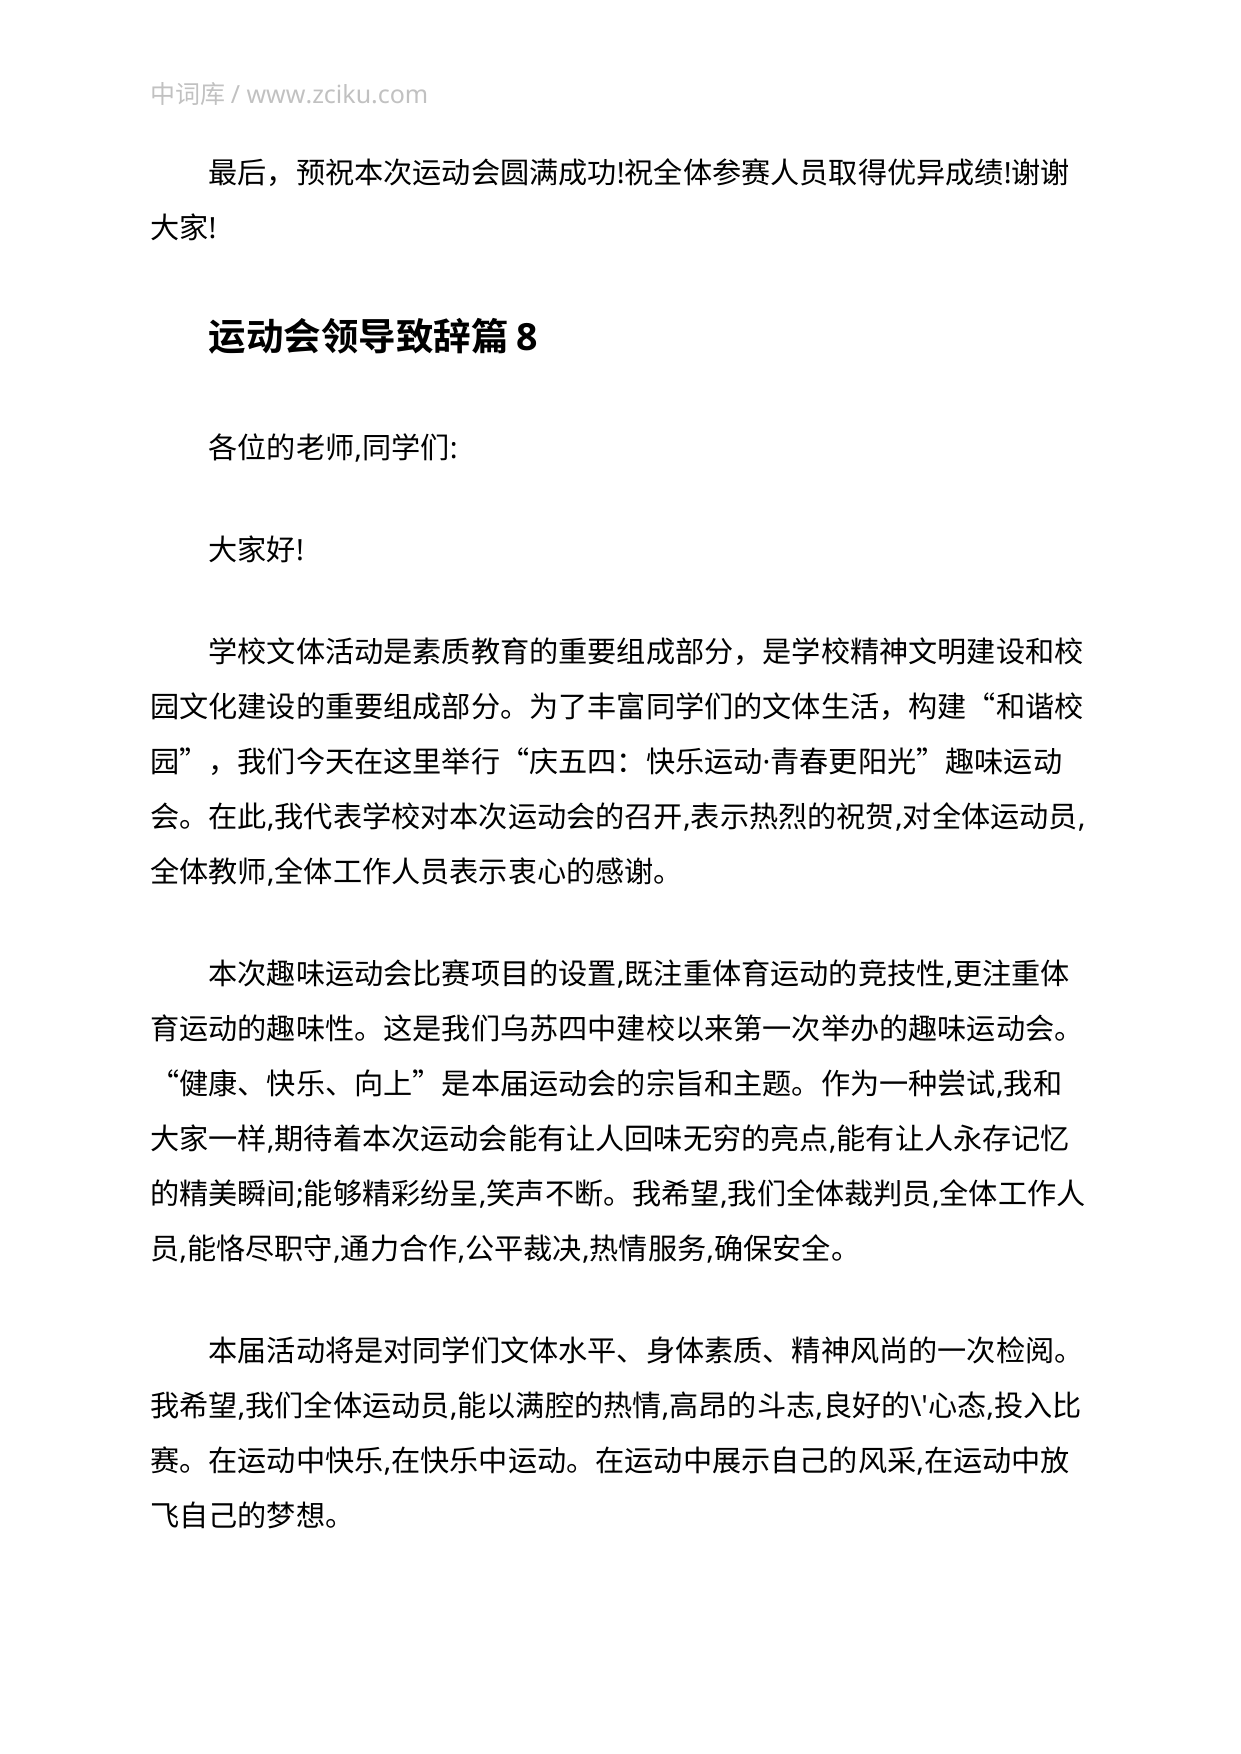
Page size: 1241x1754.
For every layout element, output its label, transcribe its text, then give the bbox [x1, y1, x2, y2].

text 各位的老师,同学们: [150, 424, 1090, 467]
text 运动会领导致辞篇8 [150, 307, 1090, 361]
text 最后，预祝本次运动会圆满成功!祝全体参赛人员取得优异成绩!谢谢大家! [150, 150, 1090, 247]
text 学校文体活动是素质教育的重要组成部分，是学校精神文明建设和校园文化建设的重要组成部分。为了丰富同学们的文体生活，构建“和谐校园”，我们今天在这里举行“庆五四：快乐运动·青春更阳光”趣味运动会。在此,我代表学校对本次运动会的召开,表示热烈的祝贺,对全体运动员,全体教师,全体工作人员表示衷心的感谢。 [150, 628, 1090, 891]
text 本届活动将是对同学们文体水平、身体素质、精神风尚的一次检阅。我希望,我们全体运动员,能以满腔的热情,高昂的斗志,良好的\'心态,投入比赛。在运动中快乐,在快乐中运动。在运动中展示自己的风采,在运动中放飞自己的梦想。 [150, 1327, 1090, 1534]
text 本次趣味运动会比赛项目的设置,既注重体育运动的竞技性,更注重体育运动的趣味性。这是我们乌苏四中建校以来第一次举办的趣味运动会。“健康、快乐、向上”是本届运动会的宗旨和主题。作为一种尝试,我和大家一样,期待着本次运动会能有让人回味无穷的亮点,能有让人永存记忆的精美瞬间;能够精彩纷呈,笑声不断。我希望,我们全体裁判员,全体工作人员,能恪尽职守,通力合作,公平裁决,热情服务,确保安全。 [150, 950, 1090, 1268]
text 大家好! [150, 527, 1090, 569]
